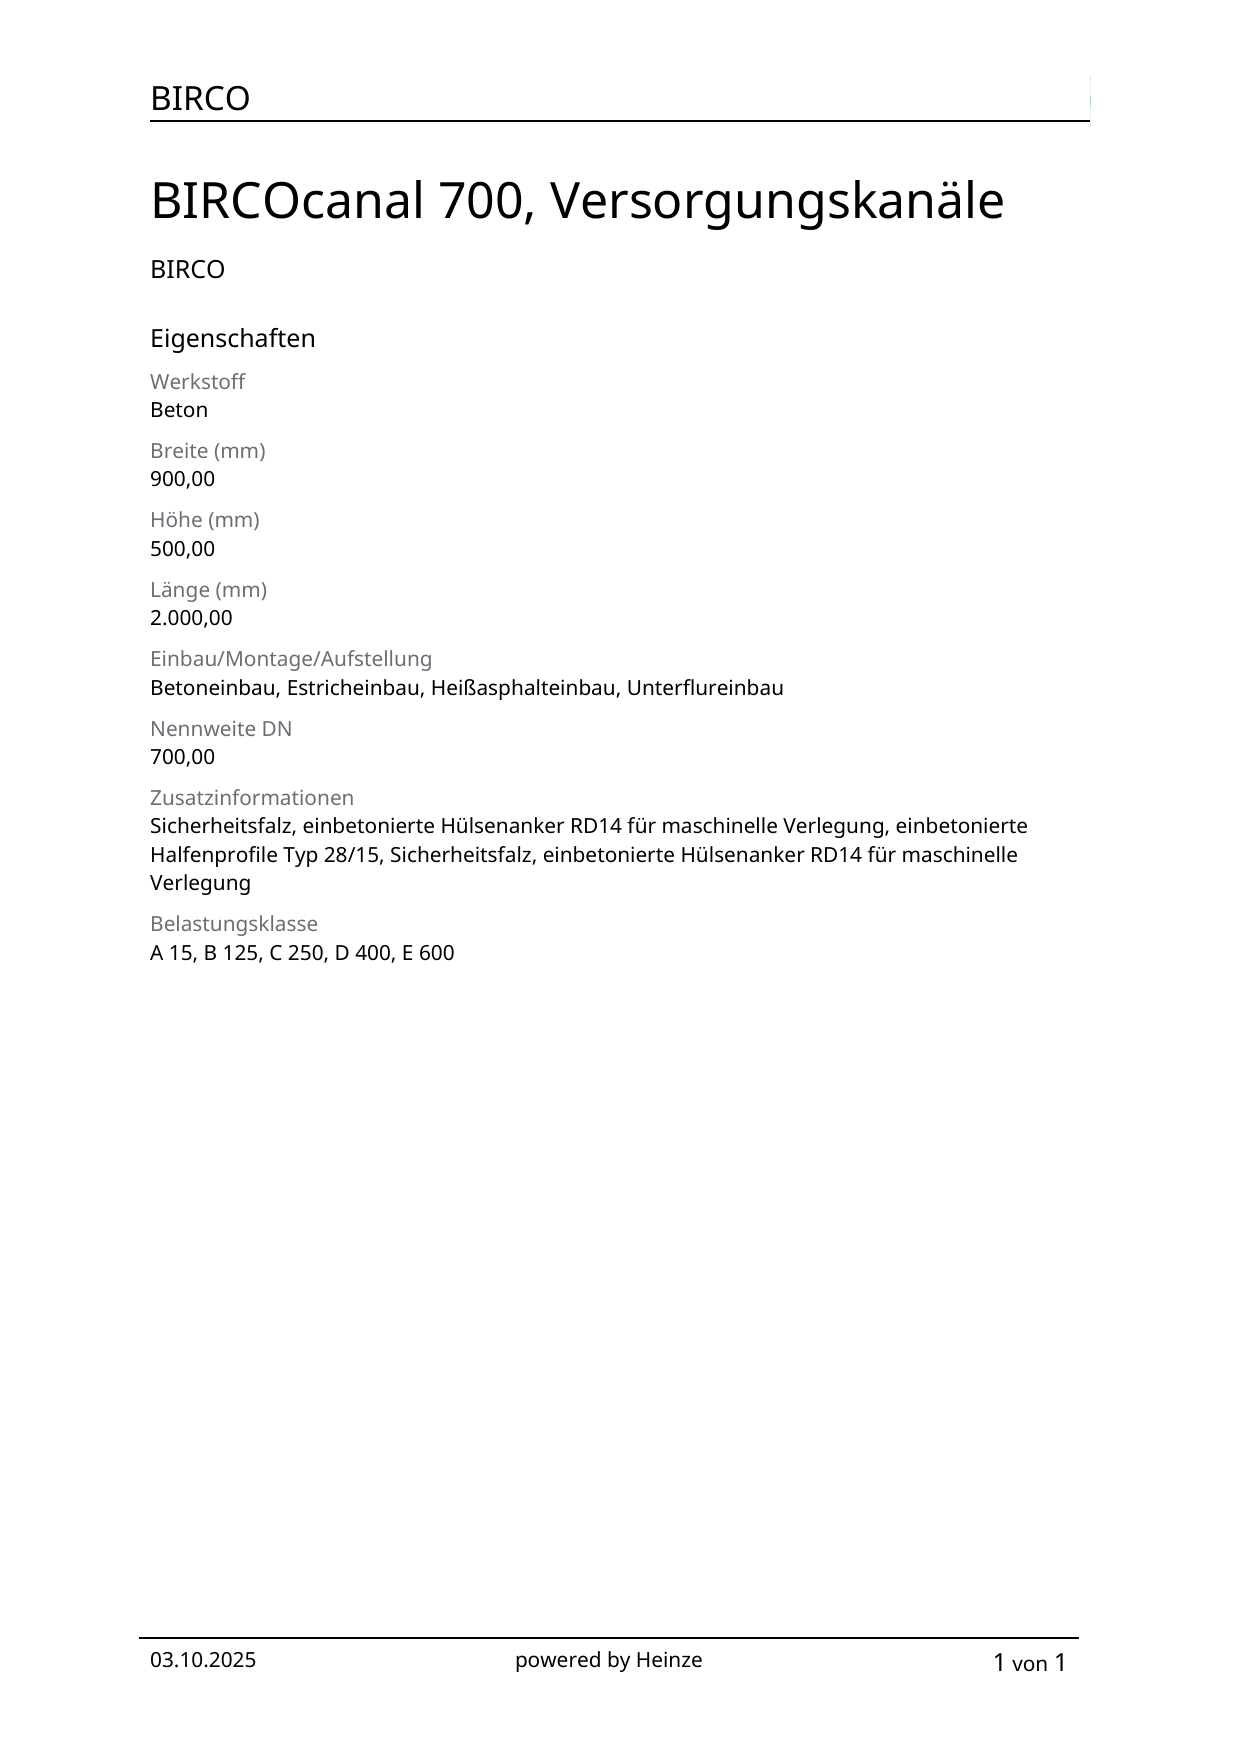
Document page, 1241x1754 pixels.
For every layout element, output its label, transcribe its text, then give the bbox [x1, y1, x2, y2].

text 900,00 [150, 464, 1090, 493]
text Breite (mm) [150, 436, 1090, 464]
text Belastungsklasse [150, 909, 1090, 938]
text Eigenschaften [150, 320, 1090, 354]
text Werkstoff [150, 367, 1090, 395]
text Sicherheitsfalz, einbetonierte Hülsenanker RD14 für maschinelle Verlegung, einbetonierte Halfenprofile Typ 28/15, Sicherheitsfalz, einbetonierte Hülsenanker RD14 für maschinelle Verlegung [150, 811, 1090, 897]
text Nennweite DN [150, 714, 1090, 742]
text Höhe (mm) [150, 506, 1090, 534]
text BIRCO [150, 252, 1090, 286]
text Länge (mm) [150, 575, 1090, 603]
text Einbau/Montage/Aufstellung [150, 644, 1090, 673]
text 700,00 [150, 742, 1090, 771]
text BIRCOcanal 700, Versorgungskanäle [150, 165, 1090, 233]
text Betoneinbau, Estricheinbau, Heißasphalteinbau, Unterflureinbau [150, 673, 1090, 701]
text Zusatzinformationen [150, 783, 1090, 811]
text 2.000,00 [150, 603, 1090, 632]
text 500,00 [150, 534, 1090, 562]
text Beton [150, 395, 1090, 424]
text A 15, B 125, C 250, D 400, E 600 [150, 938, 1090, 966]
